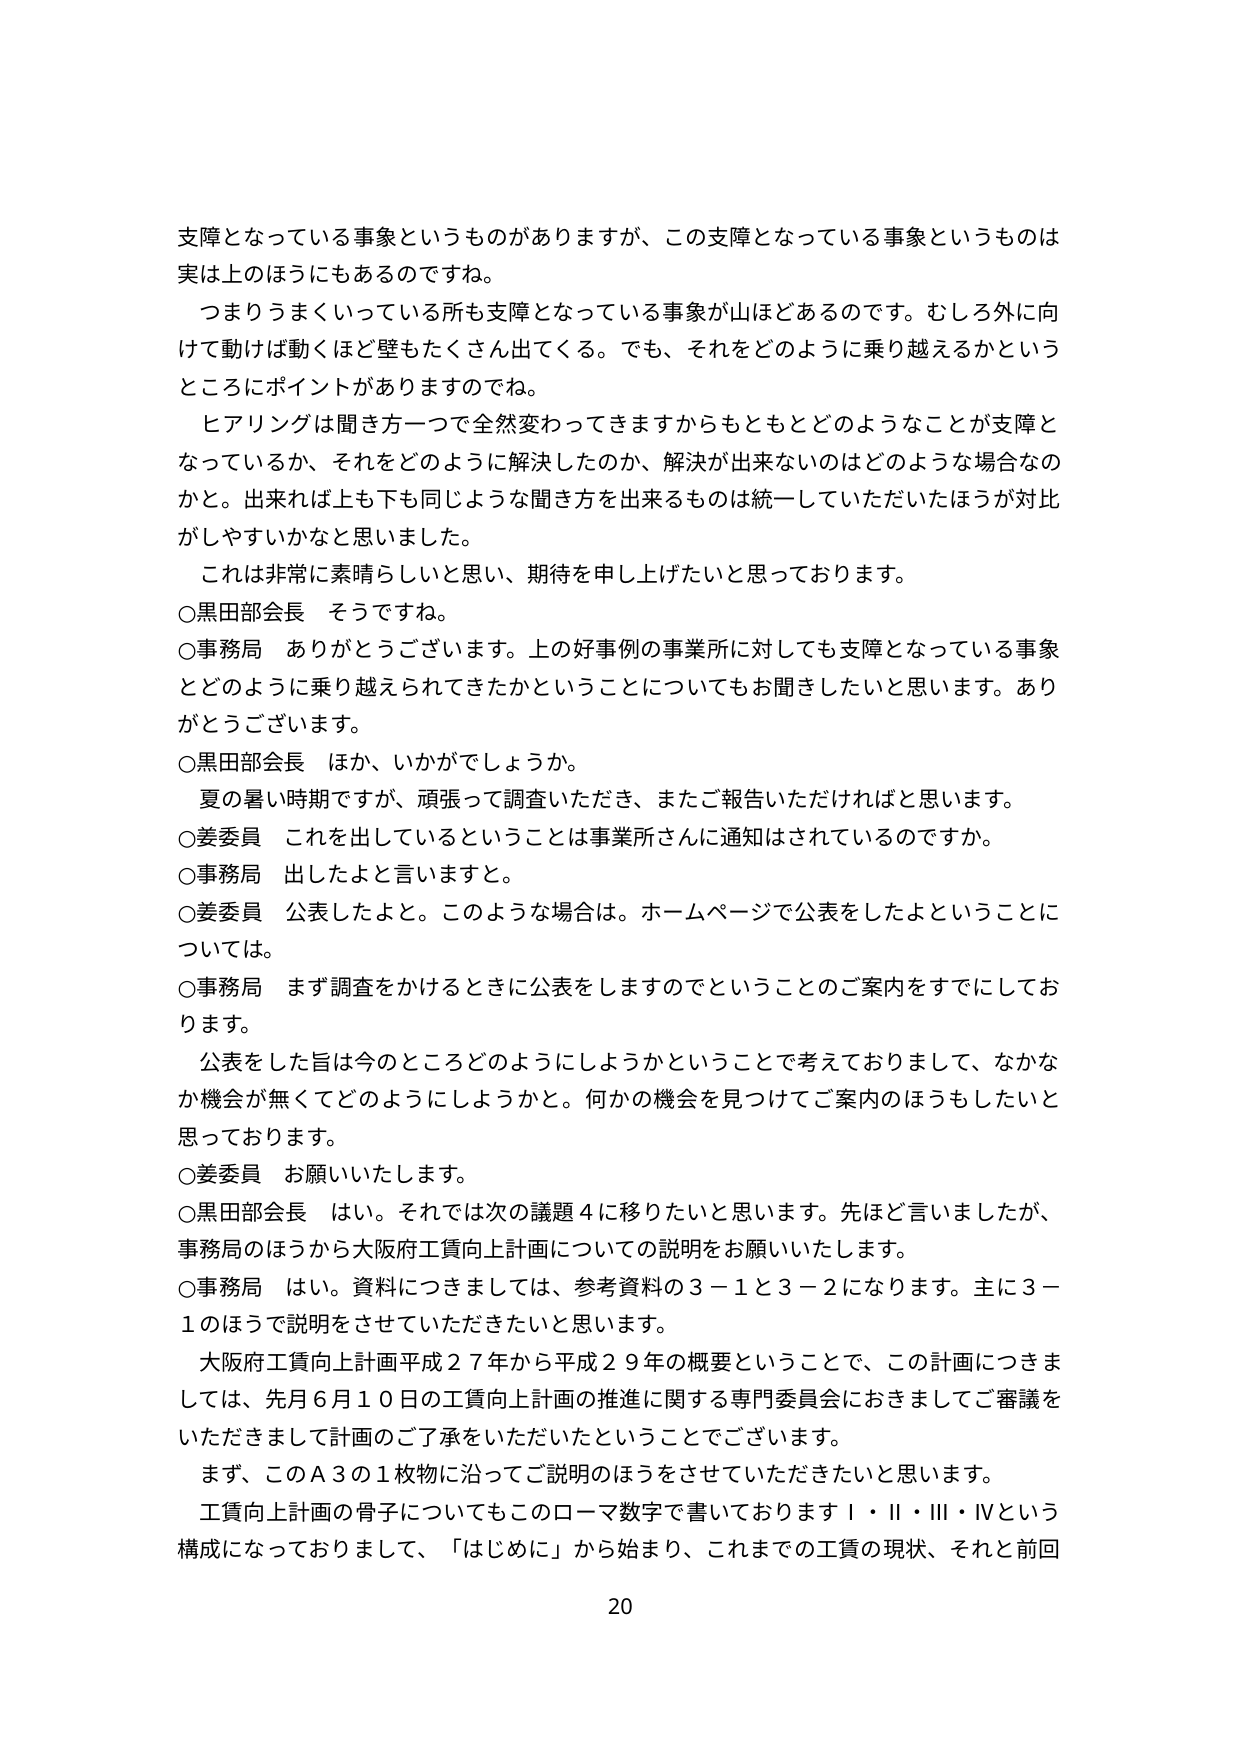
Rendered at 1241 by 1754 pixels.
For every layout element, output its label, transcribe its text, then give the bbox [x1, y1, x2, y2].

text ○事務局 ありがとうございます。上の好事例の事業所に対しても支障となっている事象とどのように乗り越えられてきたかということについてもお聞きしたいと思います。ありがとうございます。 [177, 629, 1063, 742]
text これは非常に素晴らしいと思い、期待を申し上げたいと思っております。 [177, 554, 1063, 592]
text ○黒田部会長 はい。それでは次の議題４に移りたいと思います。先ほど言いましたが、事務局のほうから大阪府工賃向上計画についての説明をお願いいたします。 [177, 1192, 1063, 1267]
text まず、このＡ３の１枚物に沿ってご説明のほうをさせていただきたいと思います。 [177, 1454, 1063, 1492]
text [177, 1492, 1063, 1567]
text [177, 217, 1063, 292]
text 夏の暑い時期ですが、頑張って調査いただき、またご報告いただければと思います。 [177, 779, 1063, 817]
text ○事務局 はい。資料につきましては、参考資料の３－１と３－２になります。主に３－１のほうで説明をさせていただきたいと思います。 [177, 1267, 1063, 1342]
text ○黒田部会長 ほか、いかがでしょうか。 [177, 742, 1063, 779]
text つまりうまくいっている所も支障となっている事象が山ほどあるのです。むしろ外に向けて動けば動くほど壁もたくさん出てくる。でも、それをどのように乗り越えるかというところにポイントがありますのでね。 [177, 292, 1063, 404]
text ○黒田部会長 そうですね。 [177, 592, 1063, 629]
text ○姜委員 公表したよと。このような場合は。ホームページで公表をしたよということについては。 [177, 892, 1063, 967]
text ○事務局 まず調査をかけるときに公表をしますのでということのご案内をすでにしております。 [177, 967, 1063, 1042]
text ○事務局 出したよと言いますと。 [177, 854, 1063, 892]
text 大阪府工賃向上計画平成２７年から平成２９年の概要ということで、この計画につきましては、先月６月１０日の工賃向上計画の推進に関する専門委員会におきましてご審議をいただきまして計画のご了承をいただいたということでございます。 [177, 1342, 1063, 1454]
text ○姜委員 これを出しているということは事業所さんに通知はされているのですか。 [177, 817, 1063, 854]
text 公表をした旨は今のところどのようにしようかということで考えておりまして、なかなか機会が無くてどのようにしようかと。何かの機会を見つけてご案内のほうもしたいと思っております。 [177, 1042, 1063, 1154]
text ○姜委員 お願いいたします。 [177, 1154, 1063, 1192]
text ヒアリングは聞き方一つで全然変わってきますからもともとどのようなことが支障となっているか、それをどのように解決したのか、解決が出来ないのはどのような場合なのかと。出来れば上も下も同じような聞き方を出来るものは統一していただいたほうが対比がしやすいかなと思いました。 [177, 404, 1063, 554]
